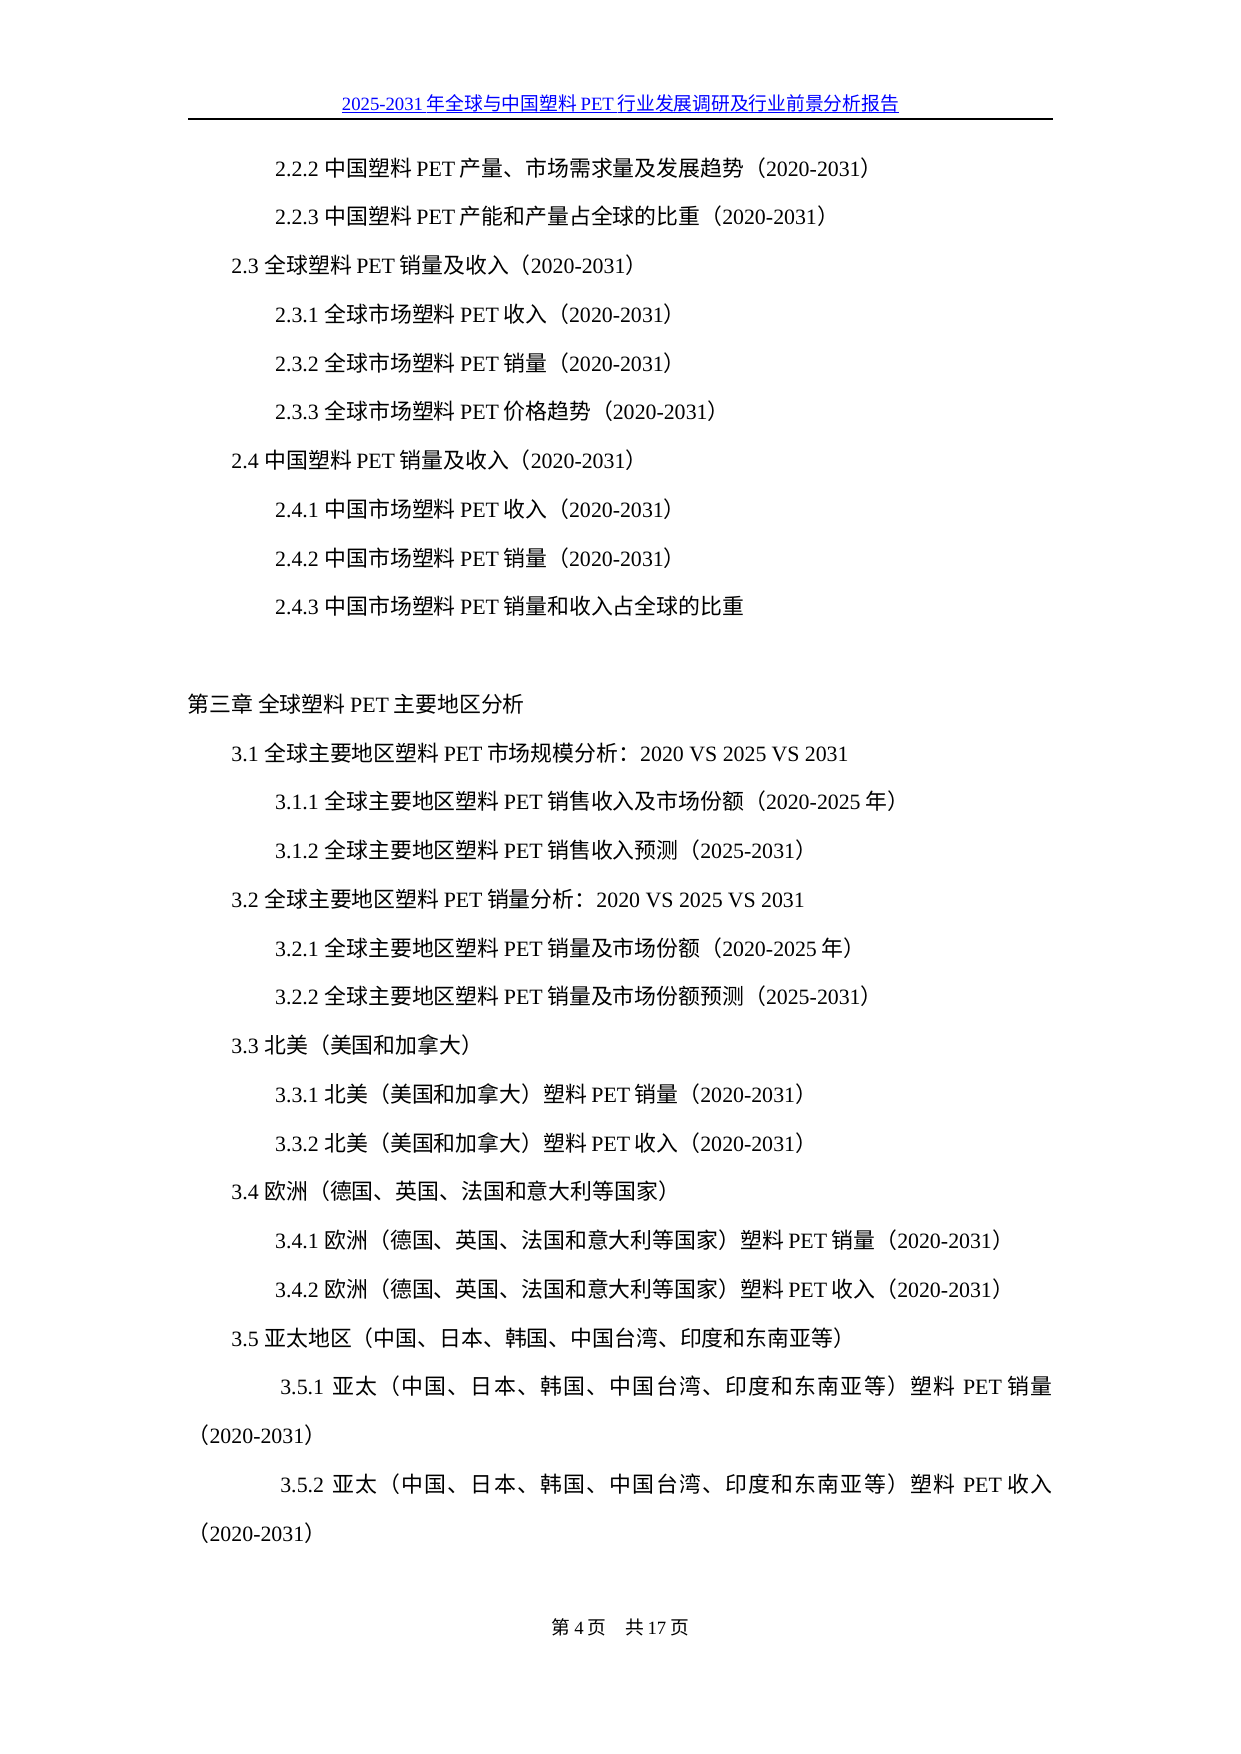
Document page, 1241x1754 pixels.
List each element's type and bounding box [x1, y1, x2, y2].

text [187, 150, 1053, 1548]
